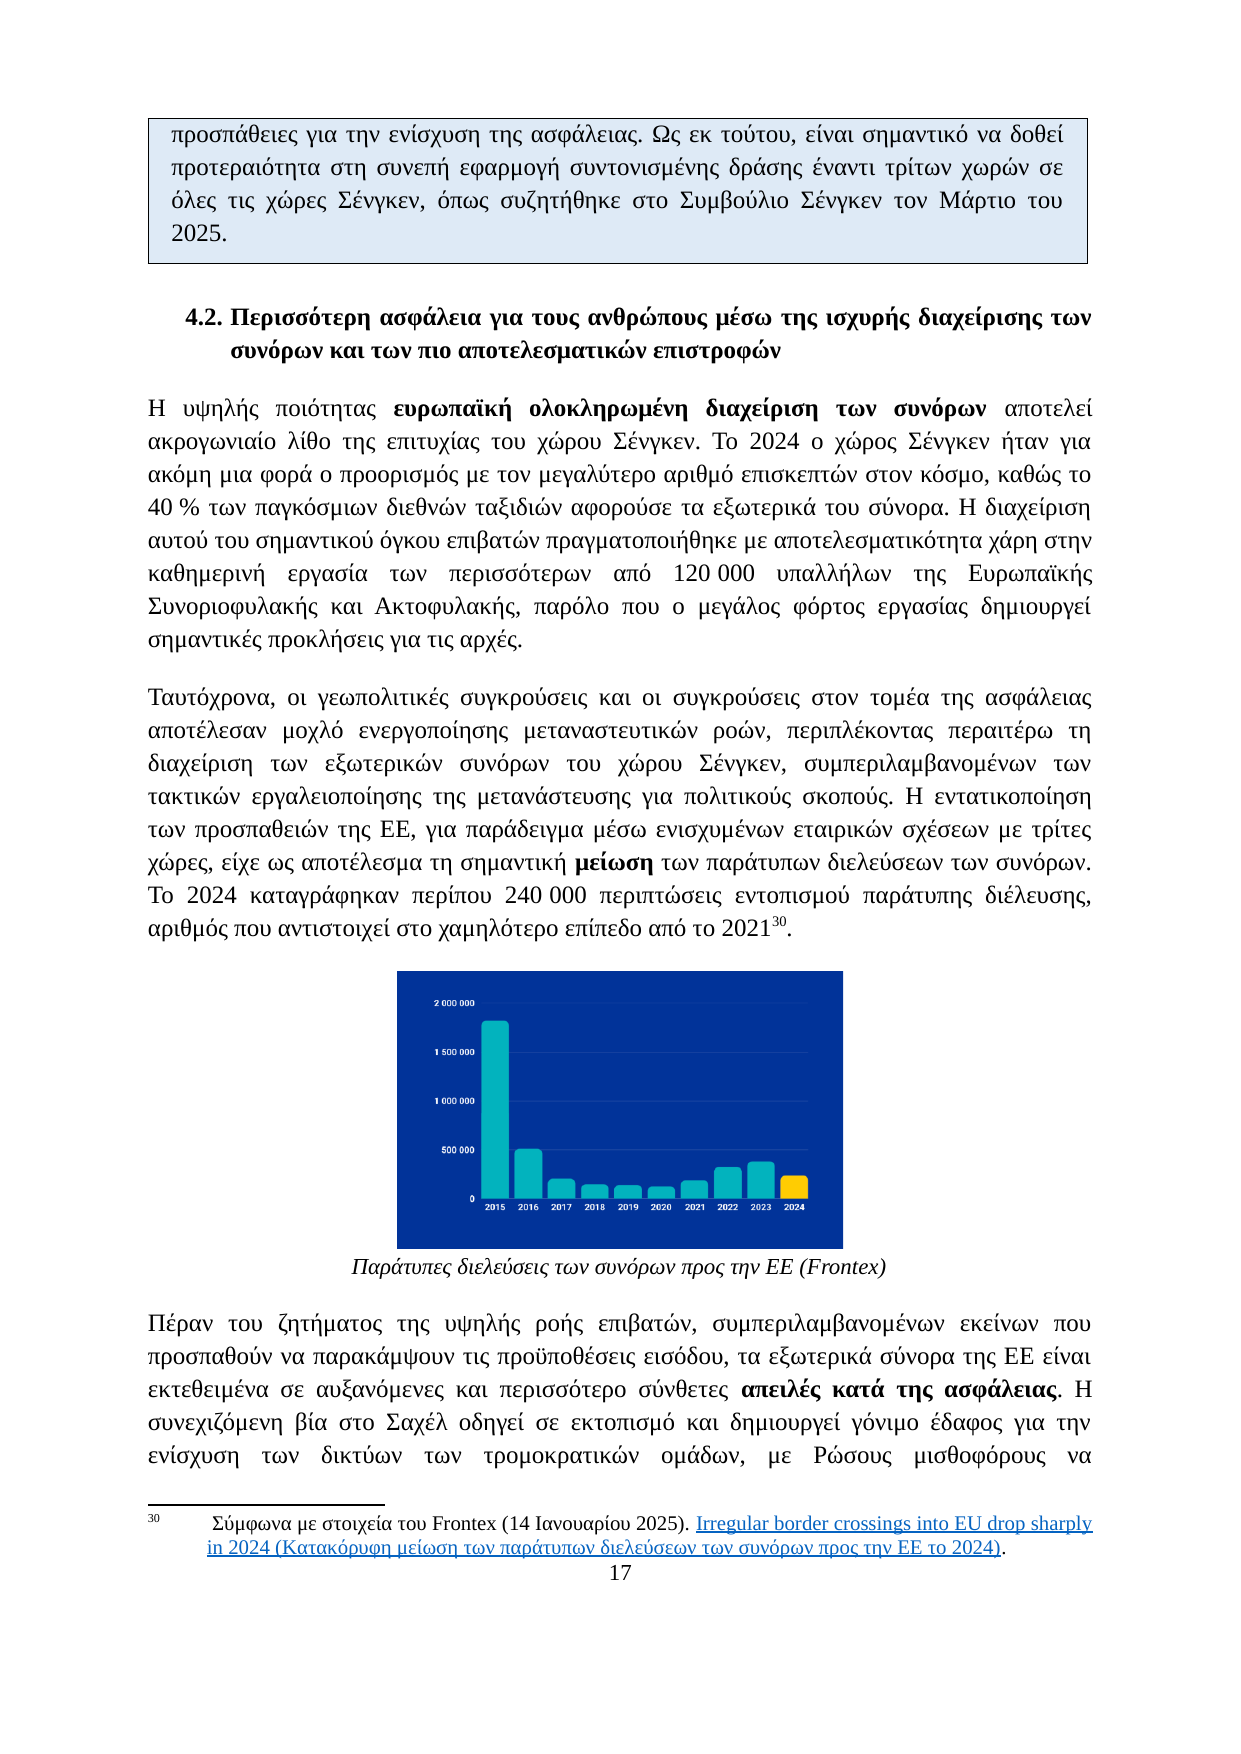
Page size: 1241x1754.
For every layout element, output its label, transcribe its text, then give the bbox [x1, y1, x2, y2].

text Ταυτόχρονα, οι γεωπολιτικές συγκρούσεις και οι συγκρούσεις στον τομέα της ασφάλειας αποτέλεσαν μοχλό ενεργοποίησης μεταναστευτικών ροών, περιπλέκοντας περαιτέρω τη διαχείριση των εξωτερικών συνόρων του χώρου Σένγκεν, συμπεριλαμβανομένων των τακτικών εργαλειοποίησης της μετανάστευσης για πολιτικούς σκοπούς. Η εντατικοποίηση των προσπαθειών της ΕΕ, για παράδειγμα μέσω ενισχυμένων εταιρικών σχέσεων με τρίτες χώρες, είχε ως αποτέλεσμα τη σημαντική μείωση των παράτυπων διελεύσεων των συνόρων. Το 2024 καταγράφηκαν περίπου 240 000 περιπτώσεις εντοπισμού παράτυπης διέλευσης, αριθμός που αντιστοιχεί στο χαμηλότερο επίπεδο από το 2021. [148, 682, 1093, 942]
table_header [149, 119, 1087, 263]
text Παράτυπες διελεύσεις των συνόρων προς την ΕΕ (Frontex) [148, 1253, 1093, 1279]
list Περισσότερη ασφάλεια για τους ανθρώπους μέσω της ισχυρής διαχείρισης των συνόρων και των πιο αποτελεσματικών επιστροφών [185, 302, 1093, 364]
text Η υψηλής ποιότητας ευρωπαϊκή ολοκληρωμένη διαχείριση των συνόρων αποτελεί ακρογωνιαίο λίθο της επιτυχίας του χώρου Σένγκεν. Το 2024 ο χώρος Σένγκεν ήταν για ακόμη μια φορά ο προορισμός με τον μεγαλύτερο αριθμό επισκεπτών στον κόσμο, καθώς το 40 % των παγκόσμιων διεθνών ταξιδιών αφορούσε τα εξωτερικά του σύνορα. Η διαχείριση αυτού του σημαντικού όγκου επιβατών πραγματοποιήθηκε με αποτελεσματικότητα χάρη στην καθημερινή εργασία των περισσότερων από 120 000 υπαλλήλων της Ευρωπαϊκής Συνοριοφυλακής και Ακτοφυλακής, παρόλο που ο μεγάλος φόρτος εργασίας δημιουργεί σημαντικές προκλήσεις για τις αρχές. [148, 393, 1093, 653]
picture [397, 971, 844, 1249]
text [148, 1308, 1093, 1469]
